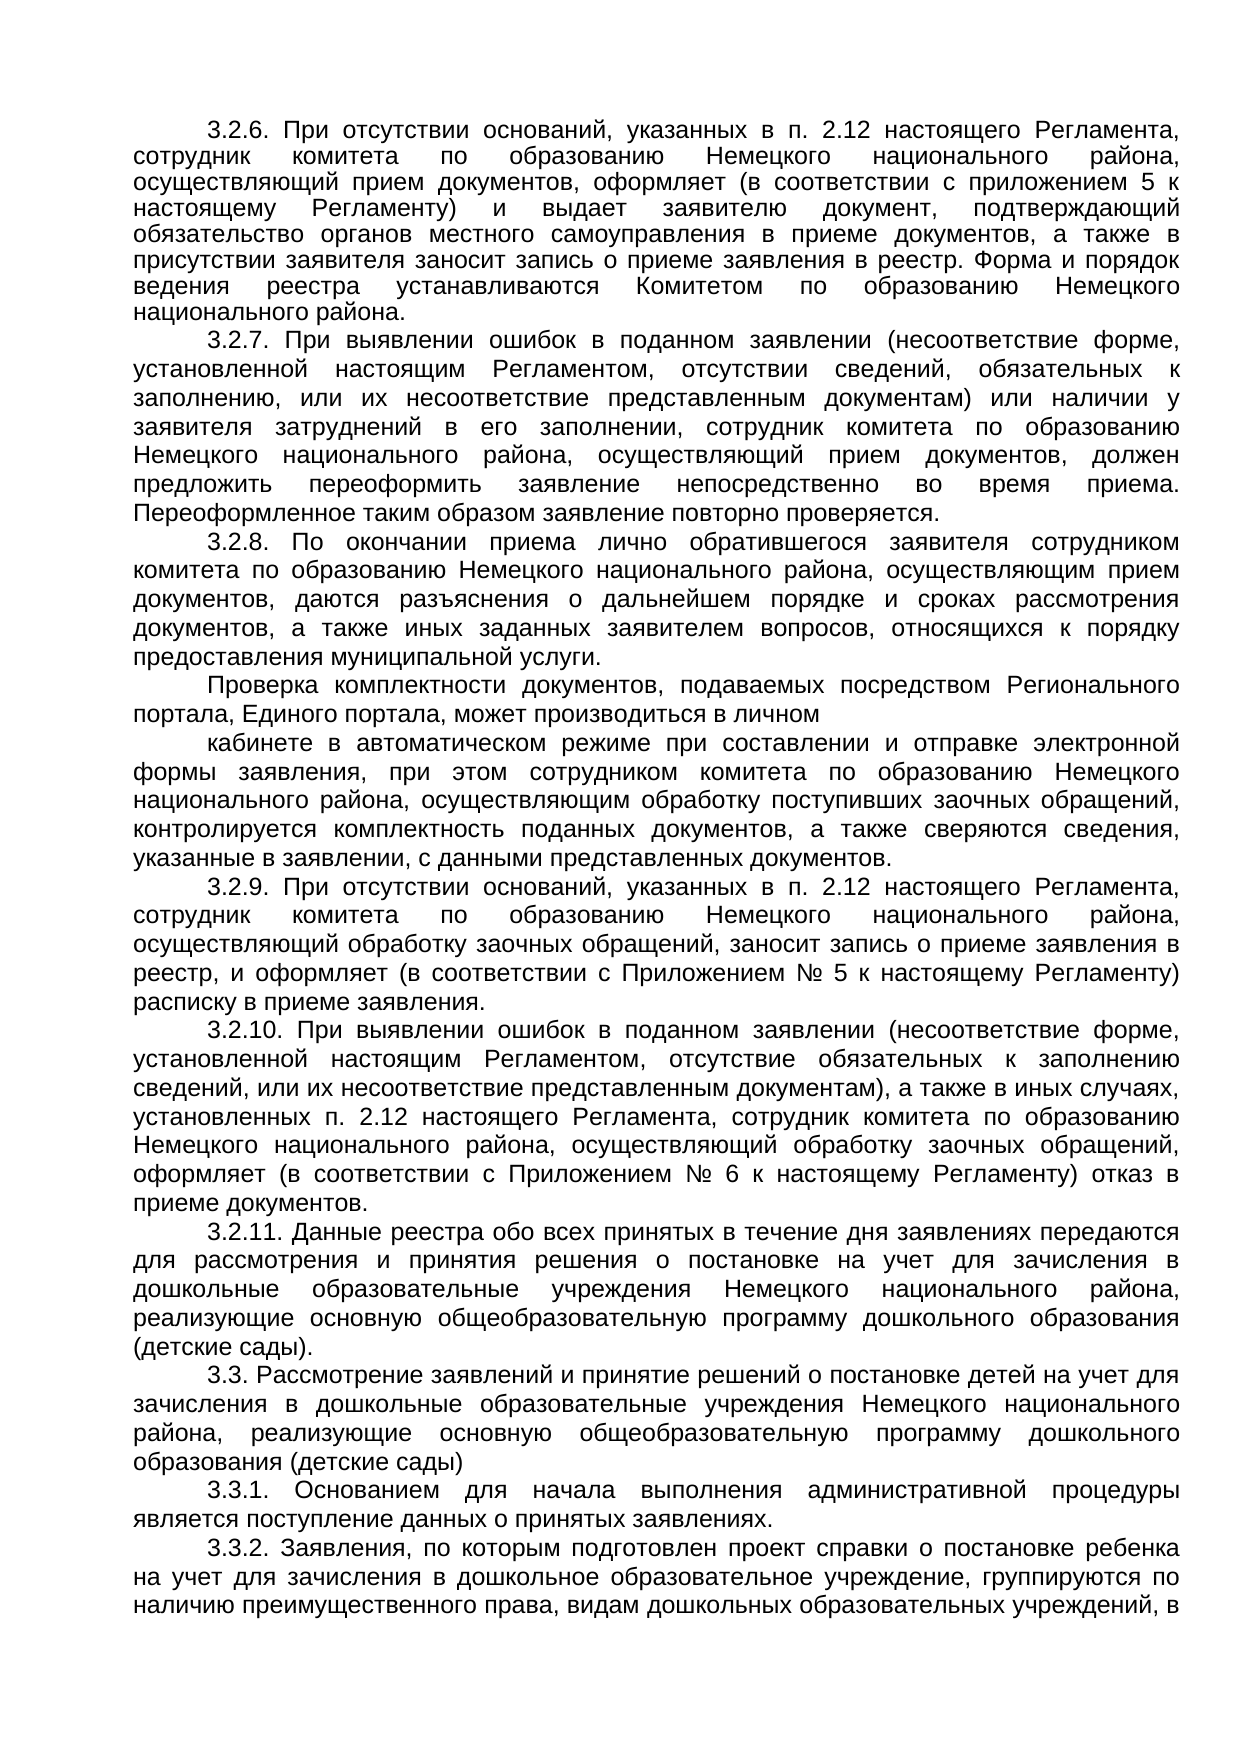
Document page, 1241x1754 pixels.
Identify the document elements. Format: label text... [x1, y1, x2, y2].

text 3.2.9. При отсутствии оснований, указанных в п. 2.12 настоящего Регламента, сотрудник комитета по образованию Немецкого национального района, осуществляющий обработку заочных обращений, заносит запись о приеме заявления в реестр, и оформляет (в соответствии с Приложением № 5 к настоящему Регламенту) расписку в приеме заявления. [133, 872, 1181, 1016]
text 3.2.6. При отсутствии оснований, указанных в п. 2.12 настоящего Регламента, сотрудник комитета по образованию Немецкого национального района, осуществляющий прием документов, оформляет (в соответствии с приложением 5 к настоящему Регламенту) и выдает заявителю документ, подтверждающий обязательство органов местного самоуправления в приеме документов, а также в присутствии заявителя заносит запись о приеме заявления в реестр. Форма и порядок ведения реестра устанавливаются Комитетом по образованию Немецкого национального района. [133, 118, 1181, 326]
text 3.2.11. Данные реестра обо всех принятых в течение дня заявлениях передаются для рассмотрения и принятия решения о постановке на учет для зачисления в дошкольные образовательные учреждения Немецкого национального района, реализующие основную общеобразовательную программу дошкольного образования (детские сады). [133, 1217, 1181, 1361]
text 3.2.8. По окончании приема лично обратившегося заявителя сотрудником комитета по образованию Немецкого национального района, осуществляющим прием документов, даются разъяснения о дальнейшем порядке и сроках рассмотрения документов, а также иных заданных заявителем вопросов, относящихся к порядку предоставления муниципальной услуги. [133, 527, 1181, 671]
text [133, 1533, 1181, 1619]
text кабинете в автоматическом режиме при составлении и отправке электронной формы заявления, при этом сотрудником комитета по образованию Немецкого национального района, осуществляющим обработку поступивших заочных обращений, контролируется комплектность поданных документов, а также сверяются сведения, указанные в заявлении, с данными представленных документов. [133, 728, 1181, 872]
text Проверка комплектности документов, подаваемых посредством Регионального портала, Единого портала, может производиться в личном [133, 671, 1181, 728]
text 3.3.1. Основанием для начала выполнения административной процедуры является поступление данных о принятых заявлениях. [133, 1476, 1181, 1533]
text 3.3. Рассмотрение заявлений и принятие решений о постановке детей на учет для зачисления в дошкольные образовательные учреждения Немецкого национального района, реализующие основную общеобразовательную программу дошкольного образования (детские сады) [133, 1361, 1181, 1476]
text 3.2.10. При выявлении ошибок в поданном заявлении (несоответствие форме, установленной настоящим Регламентом, отсутствие обязательных к заполнению сведений, или их несоответствие представленным документам), а также в иных случаях, установленных п. 2.12 настоящего Регламента, сотрудник комитета по образованию Немецкого национального района, осуществляющий обработку заочных обращений, оформляет (в соответствии с Приложением № 6 к настоящему Регламенту) отказ в приеме документов. [133, 1016, 1181, 1217]
text 3.2.7. При выявлении ошибок в поданном заявлении (несоответствие форме, установленной настоящим Регламентом, отсутствии сведений, обязательных к заполнению, или их несоответствие представленным документам) или наличии у заявителя затруднений в его заполнении, сотрудник комитета по образованию Немецкого национального района, осуществляющий прием документов, должен предложить переоформить заявление непосредственно во время приема. Переоформленное таким образом заявление повторно проверяется. [133, 326, 1181, 527]
